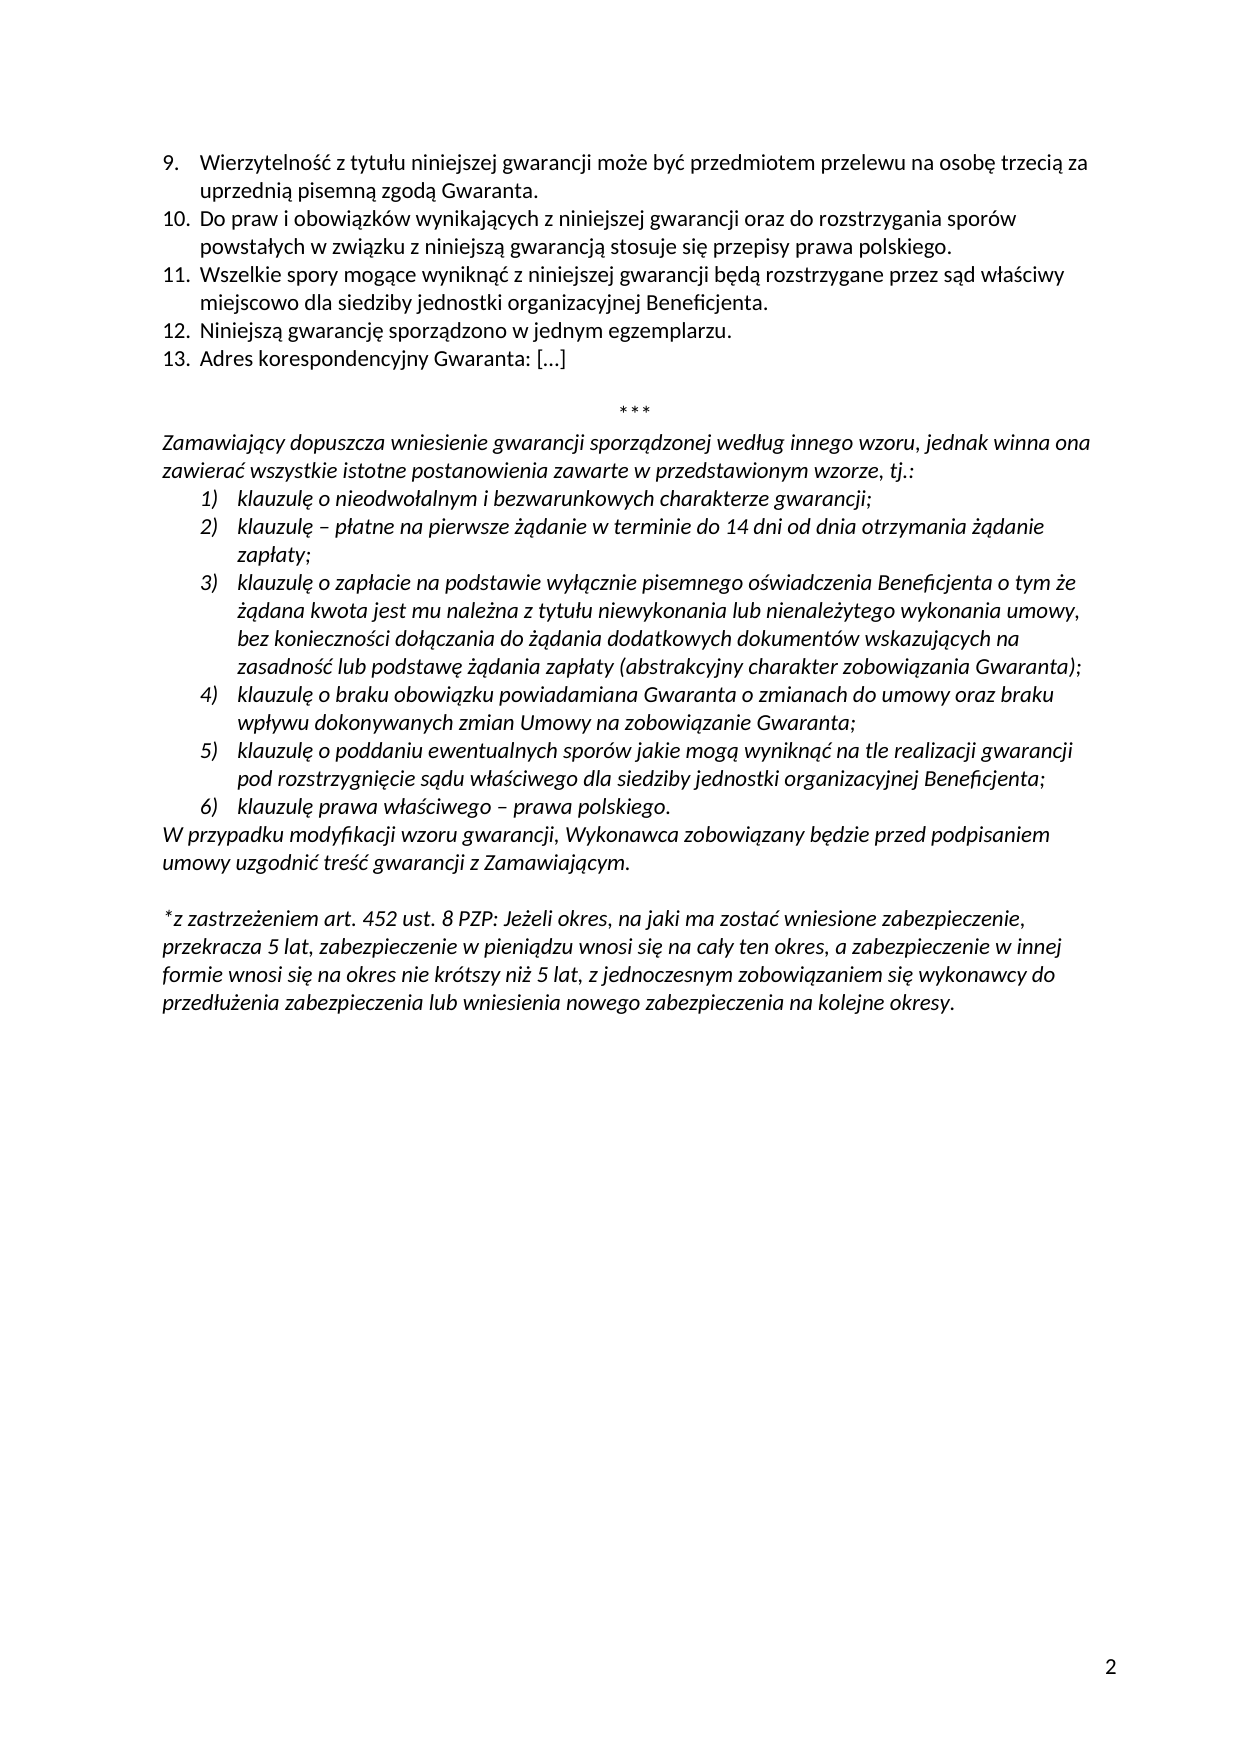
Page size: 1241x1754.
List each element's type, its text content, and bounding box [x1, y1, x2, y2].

list klauzulę o nieodwołalnym i bezwarunkowych charakterze gwarancji; [199, 484, 1107, 512]
text Zamawiający dopuszcza wniesienie gwarancji sporządzonej według innego wzoru, jednak winna ona zawierać wszystkie istotne postanowienia zawarte w przedstawionym wzorze, tj.: [162, 428, 1107, 484]
list klauzulę o braku obowiązku powiadamiana Gwaranta o zmianach do umowy oraz braku wpływu dokonywanych zmian Umowy na zobowiązanie Gwaranta; [199, 680, 1107, 736]
list Adres korespondencyjny Gwaranta: […] [162, 344, 1107, 372]
list Niniejszą gwarancję sporządzono w jednym egzemplarzu. [162, 316, 1107, 344]
list Wszelkie spory mogące wyniknąć z niniejszej gwarancji będą rozstrzygane przez sąd właściwy miejscowo dla siedziby jednostki organizacyjnej Beneficjenta. [162, 260, 1107, 316]
list klauzulę o zapłacie na podstawie wyłącznie pisemnego oświadczenia Beneficjenta o tym że żądana kwota jest mu należna z tytułu niewykonania lub nienależytego wykonania umowy, bez konieczności dołączania do żądania dodatkowych dokumentów wskazujących na zasadność lub podstawę żądania zapłaty (abstrakcyjny charakter zobowiązania Gwaranta); [199, 568, 1107, 680]
list Do praw i obowiązków wynikających z niniejszej gwarancji oraz do rozstrzygania sporów powstałych w związku z niniejszą gwarancją stosuje się przepisy prawa polskiego. [162, 204, 1107, 260]
list Wierzytelność z tytułu niniejszej gwarancji może być przedmiotem przelewu na osobę trzecią za uprzednią pisemną zgodą Gwaranta. [162, 148, 1107, 204]
text *** [162, 400, 1107, 428]
list klauzulę prawa właściwego – prawa polskiego. [199, 792, 1107, 820]
list klauzulę – płatne na pierwsze żądanie w terminie do 14 dni od dnia otrzymania żądanie zapłaty; [199, 512, 1107, 568]
text *z zastrzeżeniem art. 452 ust. 8 PZP: Jeżeli okres, na jaki ma zostać wniesione zabezpieczenie, przekracza 5 lat, zabezpieczenie w pieniądzu wnosi się na cały ten okres, a zabezpieczenie w innej formie wnosi się na okres nie krótszy niż 5 lat, z jednoczesnym zobowiązaniem się wykonawcy do przedłużenia zabezpieczenia lub wniesienia nowego zabezpieczenia na kolejne okresy. [162, 904, 1107, 1016]
text W przypadku modyfikacji wzoru gwarancji, Wykonawca zobowiązany będzie przed podpisaniem umowy uzgodnić treść gwarancji z Zamawiającym. [162, 820, 1107, 876]
list klauzulę o poddaniu ewentualnych sporów jakie mogą wyniknąć na tle realizacji gwarancji pod rozstrzygnięcie sądu właściwego dla siedziby jednostki organizacyjnej Beneficjenta; [199, 736, 1107, 792]
